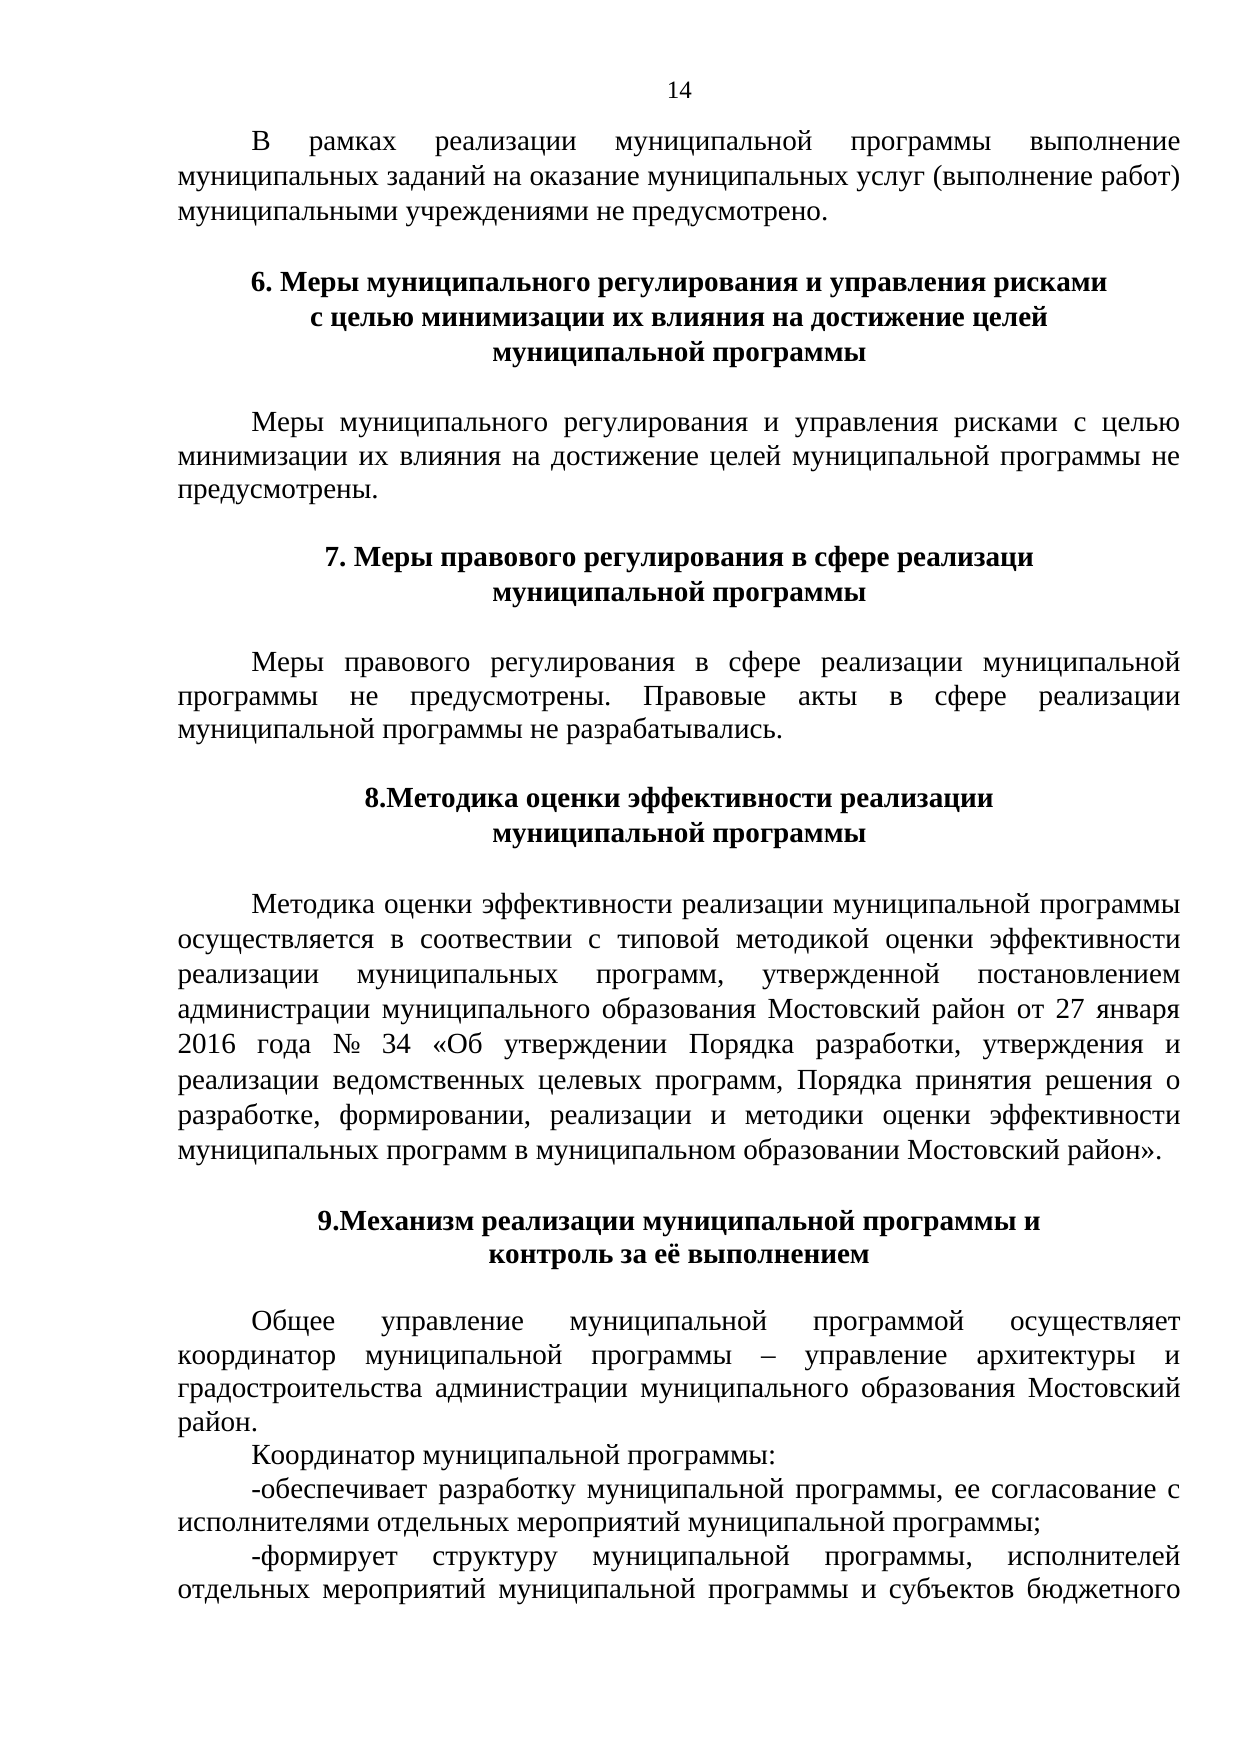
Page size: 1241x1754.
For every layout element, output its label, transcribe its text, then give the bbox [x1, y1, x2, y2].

text муниципальной программы [177, 334, 1181, 368]
text Методика оценки эффективности реализации муниципальной программы осуществляется в соотвествии с типовой методикой оценки эффективности реализации муниципальных программ, утвержденной постановлением администрации муниципального образования Мостовский район от 27 января 2016 года № 34 «Об утверждении Порядка разработки, утверждения и реализации ведомственных целевых программ, Порядка принятия решения о разработке, формировании, реализации и методики оценки эффективности муниципальных программ в муниципальном образовании Мостовский район». [177, 886, 1181, 1166]
text контроль за её выполнением [177, 1236, 1181, 1270]
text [177, 1538, 1181, 1605]
text 7. Меры правового регулирования в сфере реализаци [177, 539, 1181, 572]
text 8.Методика оценки эффективности реализации [177, 780, 1181, 814]
text В рамках реализации муниципальной программы выполнение муниципальных заданий на оказание муниципальных услуг (выполнение работ) муниципальными учреждениями не предусмотрено. [177, 123, 1181, 227]
text Меры правового регулирования в сфере реализации муниципальной программы не предусмотрены. Правовые акты в сфере реализации муниципальной программы не разрабатывались. [177, 644, 1181, 745]
text -обеспечивает разработку муниципальной программы, ее согласование с исполнителями отдельных мероприятий муниципальной программы; [177, 1471, 1181, 1538]
text с целью минимизации их влияния на достижение целей [177, 299, 1181, 332]
text муниципальной программы [177, 574, 1181, 607]
text 6. Меры муниципального регулирования и управления рисками [177, 264, 1181, 297]
text муниципальной программы [177, 815, 1181, 849]
text 9.Механизм реализации муниципальной программы и [177, 1203, 1181, 1236]
text Координатор муниципальной программы: [177, 1437, 1181, 1471]
text Общее управление муниципальной программой осуществляет координатор муниципальной программы – управление архитектуры и градостроительства администрации муниципального образования Мостовский район. [177, 1303, 1181, 1437]
text Меры муниципального регулирования и управления рисками с целью минимизации их влияния на достижение целей муниципальной программы не предусмотрены. [177, 404, 1181, 505]
